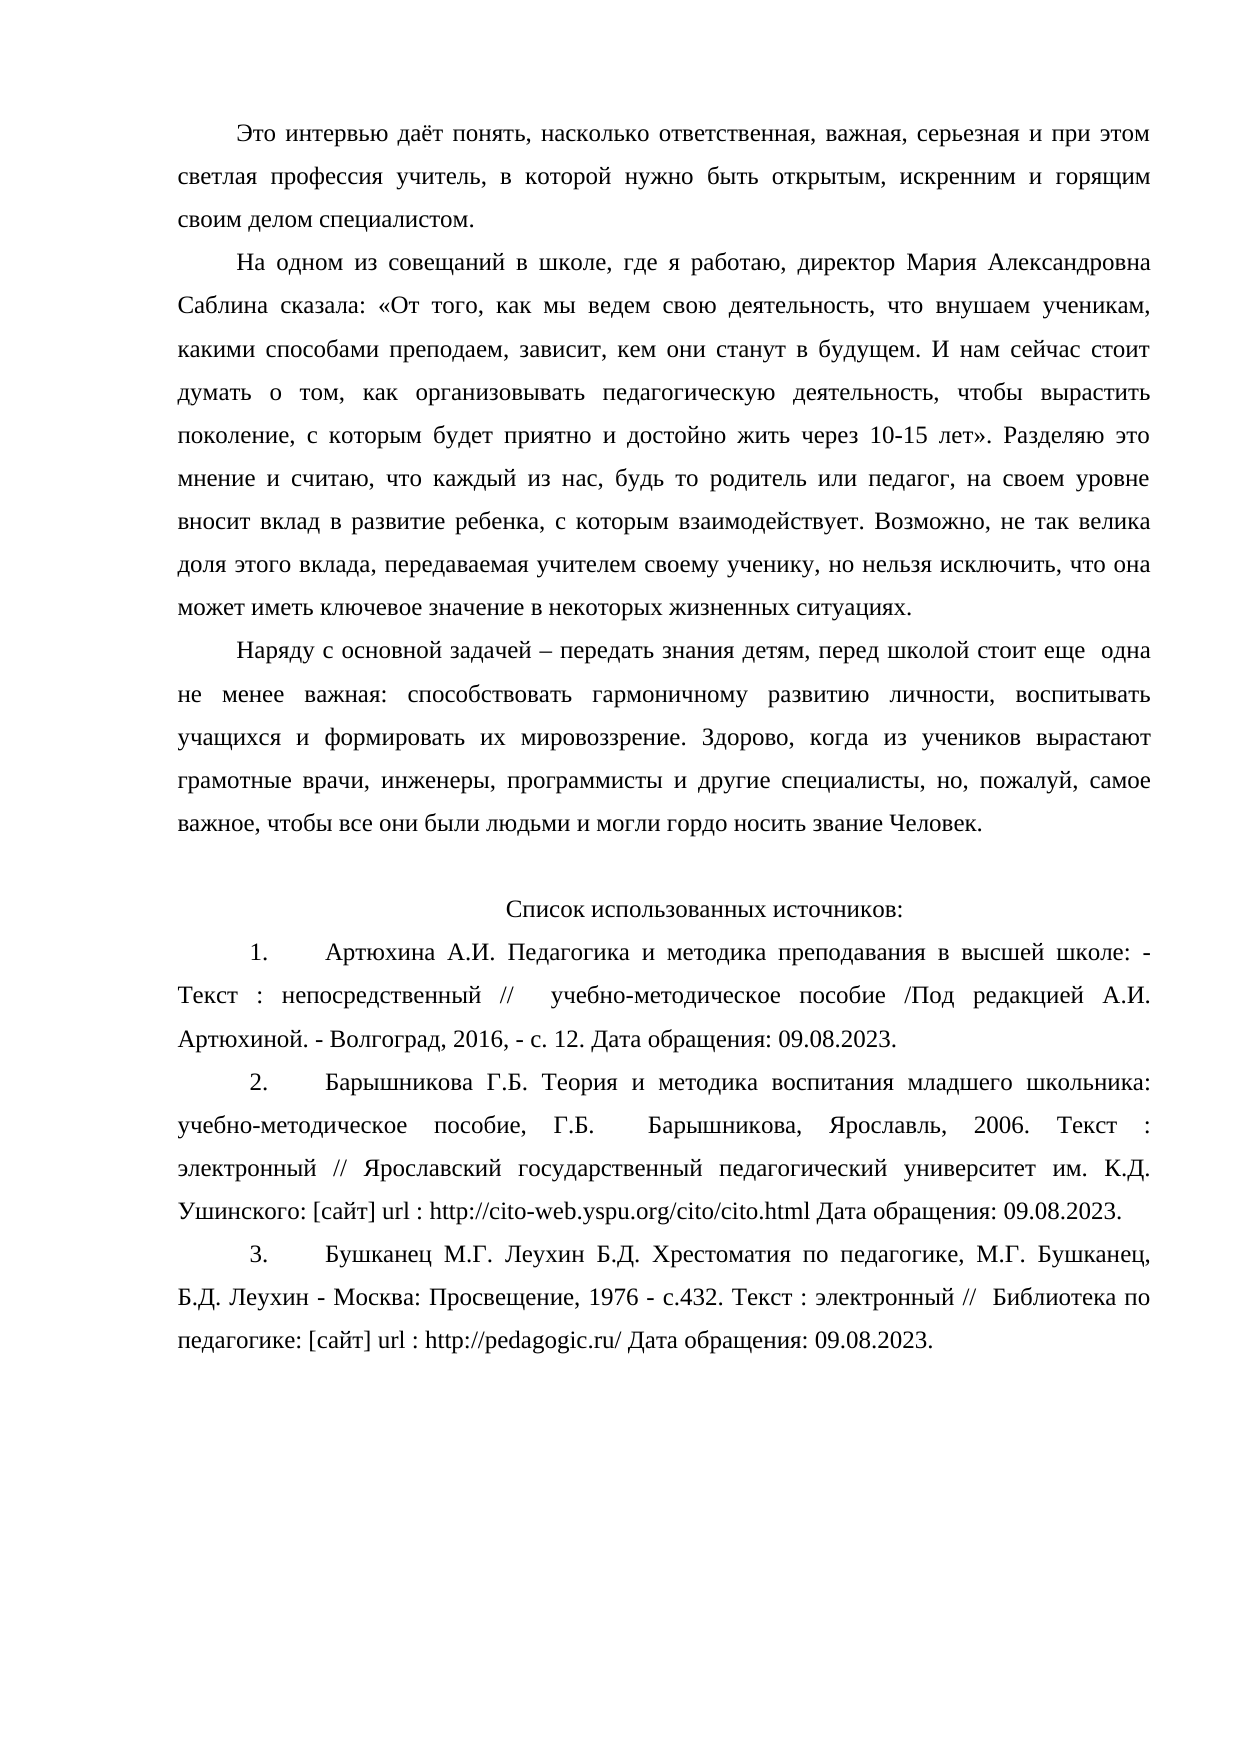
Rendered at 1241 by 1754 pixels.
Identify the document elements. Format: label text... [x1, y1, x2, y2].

text Список использованных источников: [177, 894, 1152, 923]
text Наряду с основной задачей – передать знания детям, перед школой стоит еще одна не менее важная: способствовать гармоничному развитию личности, воспитывать учащихся и формировать их мировоззрение. Здорово, когда из учеников вырастают грамотные врачи, инженеры, программисты и другие специалисты, но, пожалуй, самое важное, чтобы все они были людьми и могли гордо носить звание Человек. [177, 636, 1152, 837]
list Барышникова Г.Б. Теория и методика воспитания младшего школьника: учебно-методическое пособие, Г.Б. Барышникова, Ярославль, 2006. Текст : электронный // Ярославский государственный педагогический университет им. К.Д. Ушинского: [сайт] url : http://cito-web.yspu.org/cito/cito.html Дата обращения: 09.08.2023. [177, 1067, 1152, 1225]
text Это интервью даёт понять, насколько ответственная, важная, серьезная и при этом светлая профессия учитель, в которой нужно быть открытым, искренним и горящим своим делом специалистом. [177, 118, 1152, 233]
list Артюхина А.И. Педагогика и методика преподавания в высшей школе: - Текст : непосредственный // учебно-методическое пособие /Под редакцией А.И. Артюхиной. - Волгоград, 2016, - c. 12. Дата обращения: 09.08.2023. [177, 937, 1152, 1052]
list Бушканец М.Г. Леухин Б.Д. Хрестоматия по педагогике, М.Г. Бушканец, Б.Д. Леухин - Москва: Просвещение, 1976 - с.432. Текст : электронный // Библиотека по педагогике: [сайт] url : http://pedagogic.ru/ Дата обращения: 09.08.2023. [177, 1239, 1152, 1354]
text На одном из совещаний в школе, где я работаю, директор Мария Александровна Саблина сказала: «От того, как мы ведем свою деятельность, что внушаем ученикам, какими способами преподаем, зависит, кем они станут в будущем. И нам сейчас стоит думать о том, как организовывать педагогическую деятельность, чтобы вырастить поколение, с которым будет приятно и достойно жить через 10-15 лет». Разделяю это мнение и считаю, что каждый из нас, будь то родитель или педагог, на своем уровне вносит вклад в развитие ребенка, с которым взаимодействует. Возможно, не так велика доля этого вклада, передаваемая учителем своему ученику, но нельзя исключить, что она может иметь ключевое значение в некоторых жизненных ситуациях. [177, 247, 1152, 621]
